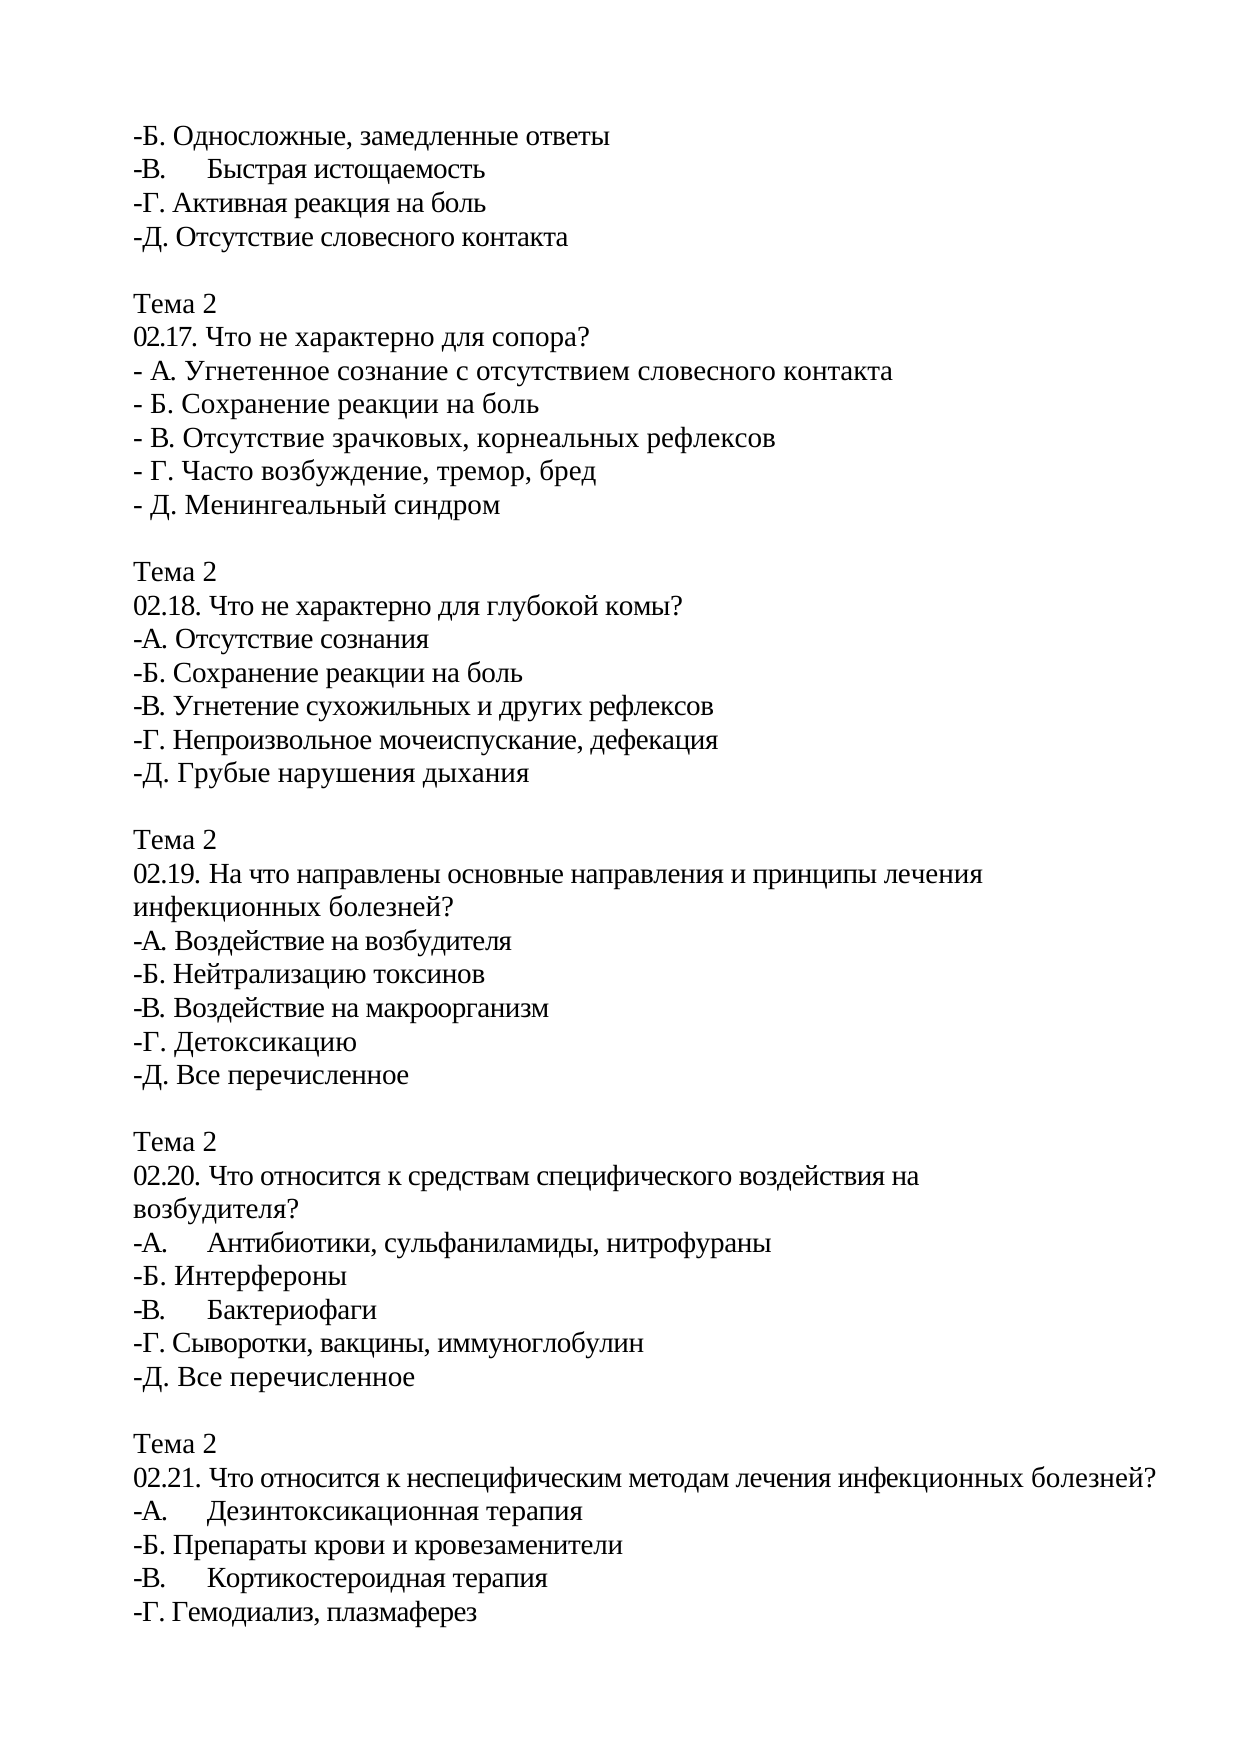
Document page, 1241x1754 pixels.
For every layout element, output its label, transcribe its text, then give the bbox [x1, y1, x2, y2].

text -Д. Отсутствие словесного контакта [133, 219, 1167, 252]
text -B. Кортикостероидная терапия -Г. Гемодиализ, плазмаферез [133, 1560, 1167, 1627]
text Тема 2 [133, 554, 1167, 588]
text -Д. Все перечисленное [133, 1057, 1167, 1091]
text Тема 2 [133, 1124, 1167, 1158]
text - A. Угнетенное сознание с отсутствием словесного контакта [133, 353, 1167, 386]
text -Д. Все перечисленное [133, 1359, 1167, 1393]
text 02.19. На что направлены основные направления и принципы лечения инфекционных болезней? [133, 856, 1167, 923]
text -Б. Сохранение реакции на боль [133, 655, 1167, 688]
text - B. Отсутствие зрачковых, корнеальных рефлексов [133, 420, 1167, 453]
text -A. Отсутствие сознания [133, 621, 1167, 655]
text - Б. Сохранение реакции на боль [133, 386, 1167, 420]
text -A. Дезинтоксикационная терапия [133, 1493, 1167, 1527]
text Тема 2 [133, 286, 1167, 319]
text -B. Быстрая истощаемость [133, 152, 1167, 185]
text -Г. Сыворотки, вакцины, иммуноглобулин [133, 1326, 1167, 1359]
text -Б. Препараты крови и кровезаменители [133, 1527, 1167, 1560]
text -A. Воздействие на возбудителя -Б. Нейтрализацию токсинов [133, 923, 1167, 990]
text -B. Воздействие на макроорганизм -Г. Детоксикацию [133, 990, 1167, 1057]
text -B. Угнетение сухожильных и других рефлексов -Г. Непроизвольное мочеиспускание, дефекация -Д. Грубые нарушения дыхания [133, 688, 1167, 789]
text Тема 2 [133, 1426, 1167, 1460]
text 02.20. Что относится к средствам специфического воздействия на возбудителя? [133, 1158, 1167, 1225]
text 02.17. Что не характерно для сопора? [133, 319, 1167, 353]
text 02.21. Что относится к неспецифическим методам лечения инфекционных болезней? [133, 1460, 1167, 1493]
text - Г. Часто возбуждение, тремор, бред [133, 453, 1167, 487]
text -A. Антибиотики, сульфаниламиды, нитрофураны -Б. Интерфероны [133, 1225, 1167, 1292]
text -B. Бактериофаги [133, 1292, 1167, 1326]
text Тема 2 [133, 822, 1167, 856]
text -Б. Односложные, замедленные ответы [133, 118, 1167, 152]
text 02.18. Что не характерно для глубокой комы? [133, 588, 1167, 621]
text - Д. Менингеальный синдром [133, 487, 1167, 521]
text -Г. Активная реакция на боль [133, 185, 1167, 219]
